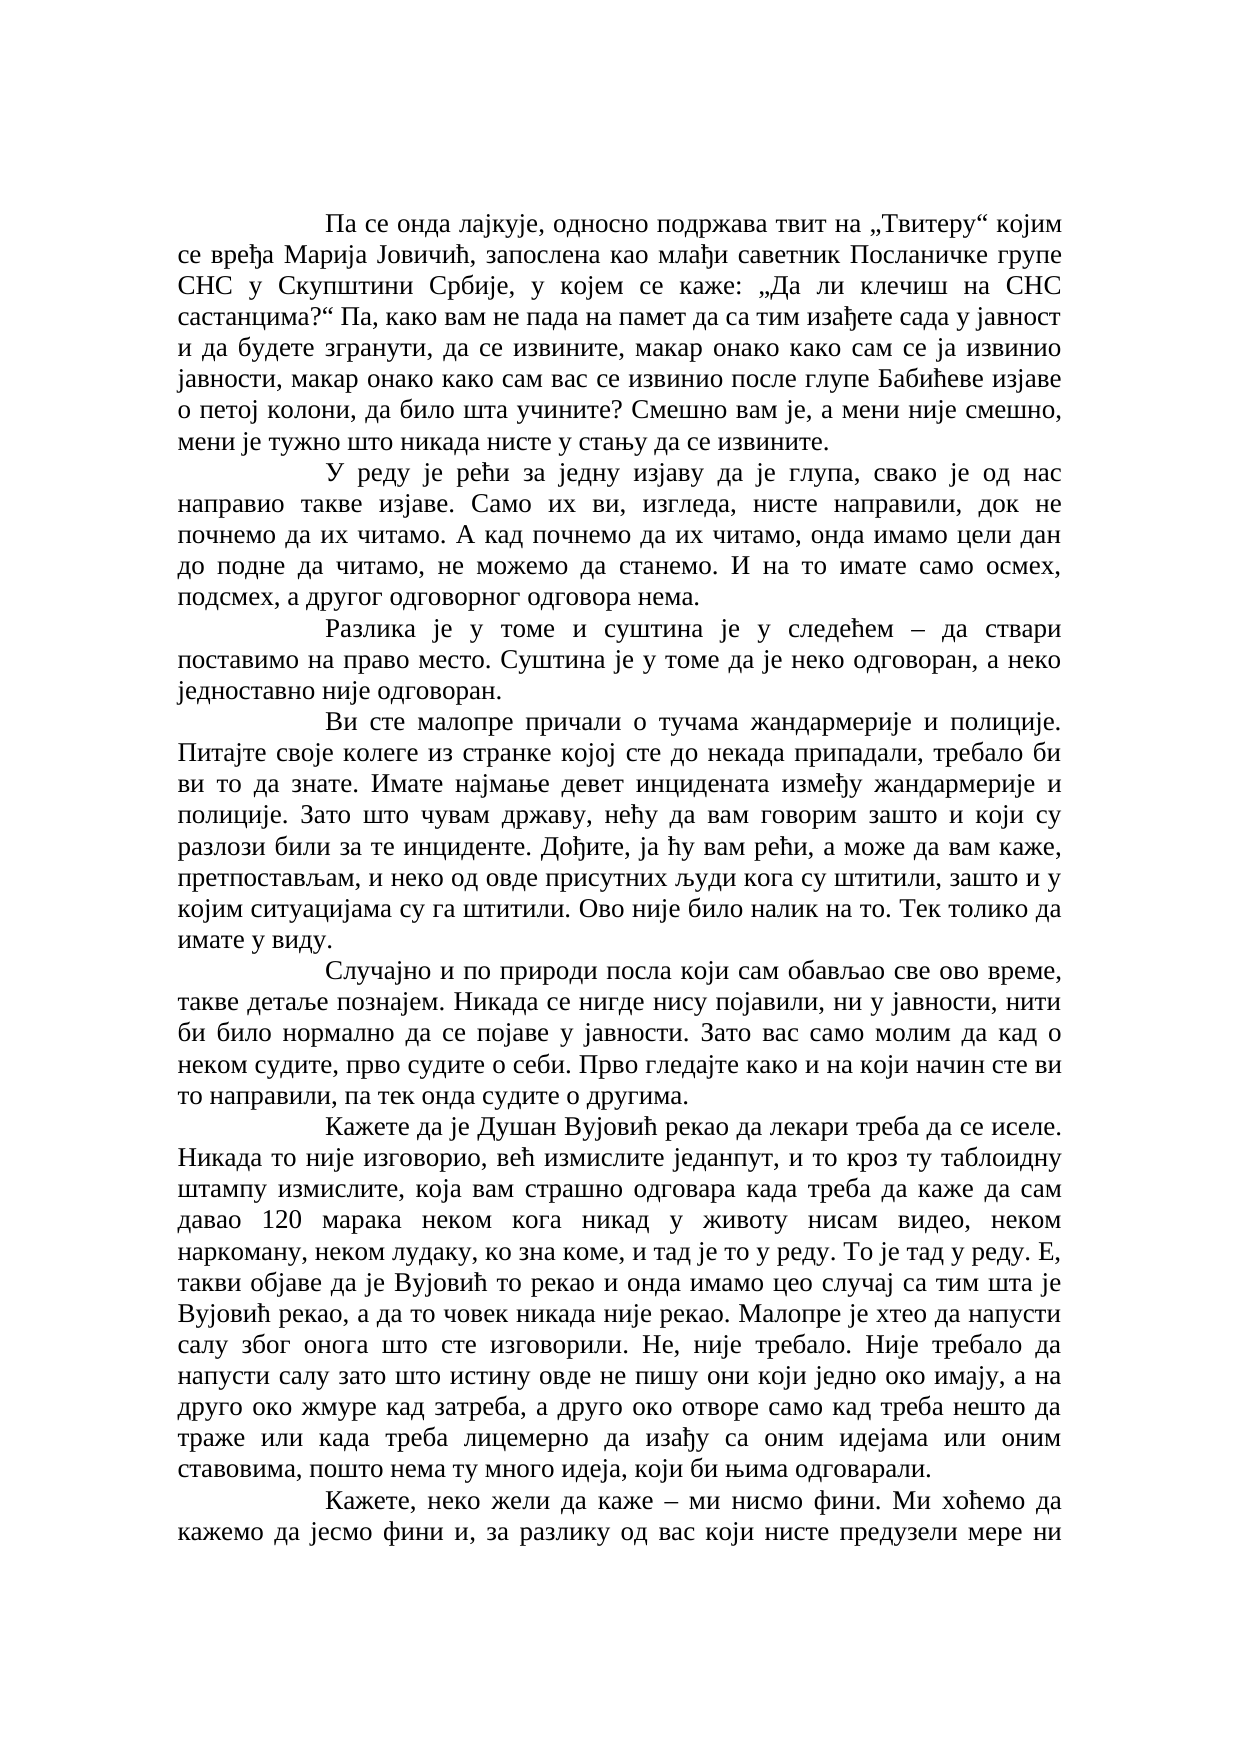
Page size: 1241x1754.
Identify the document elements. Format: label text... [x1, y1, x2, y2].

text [177, 1484, 1063, 1546]
text Разлика је у томе и суштина је у следећем – да ствари поставимо на право место. Суштина је у томе да је неко одговоран, а неко једноставно није одговоран. [177, 612, 1063, 705]
text Случајно и по природи посла који сам обављао све ово време, такве детаље познајем. Никада се нигде нису појавили, ни у јавности, нити би било нормално да се појаве у јавности. Зато вас само молим да кад о неком судите, прво судите о себи. Прво гледајте како и на који начин сте ви то направили, па тек онда судите о другима. [177, 954, 1063, 1110]
text Ви сте малопре причали о тучама жандармерије и полиције. Питајте своје колеге из странке којој сте до некада припадали, требало би ви то да знате. Имате најмање девет инцидената између жандармерије и полиције. Зато што чувам државу, нећу да вам говорим зашто и који су разлози били за те инциденте. Дођите, ја ћу вам рећи, а може да вам каже, претпостављам, и неко од овде присутних људи кога су штитили, зашто и у којим ситуацијама су га штитили. Ово није било налик на то. Тек толико да имате у виду. [177, 705, 1063, 954]
text У реду је рећи за једну изјаву да је глупа, свако је од нас направио такве изјаве. Само их ви, изгледа, нисте направили, док не почнемо да их читамо. А кад почнемо да их читамо, онда имамо цели дан до подне да читамо, не можемо да станемо. И на то имате само осмех, подсмех, а другог одговорног одговора нема. [177, 456, 1063, 612]
text Па се онда лајкује, односно подржава твит на „Твитеру“ којим се вређа Марија Јовичић, запослена као млађи саветник Посланичке групе СНС у Скупштини Србије, у којем се каже: „Да ли клечиш на СНС састанцима?“ Па, како вам не пада на памет да са тим изађете сада у јавност и да будете згранути, да се извините, макар онако како сам се ја извинио јавности, макар онако како сам вас се извинио после глупе Бабићеве изјаве о петој колони, да било шта учините? Смешно вам је, а мени није смешно, мени је тужно што никада нисте у стању да се извините. [177, 207, 1063, 456]
text Кажете да је Душан Вујовић рекао да лекари треба да се иселе. Никада то није изговорио, већ измислите једанпут, и то кроз ту таблоидну штампу измислите, која вам страшно одговара када треба да каже да сам давао 120 марака неком кога никад у животу нисам видео, неком наркоману, неком лудаку, ко зна коме, и тад је то у реду. То је тад у реду. Е, такви објаве да је Вујовић то рекао и онда имамо цео случај са тим шта је Вујовић рекао, а да то човек никада није рекао. Малопре је хтео да напусти салу због онога што сте изговорили. Не, није требало. Није требало да напусти салу зато што истину овде не пишу они који једно око имају, а на друго око жмуре кад затреба, а друго око отворе само кад треба нешто да траже или када треба лицемерно да изађу са оним идејама или оним ставовима, пошто нема ту много идеја, који би њима одговарали. [177, 1110, 1063, 1484]
